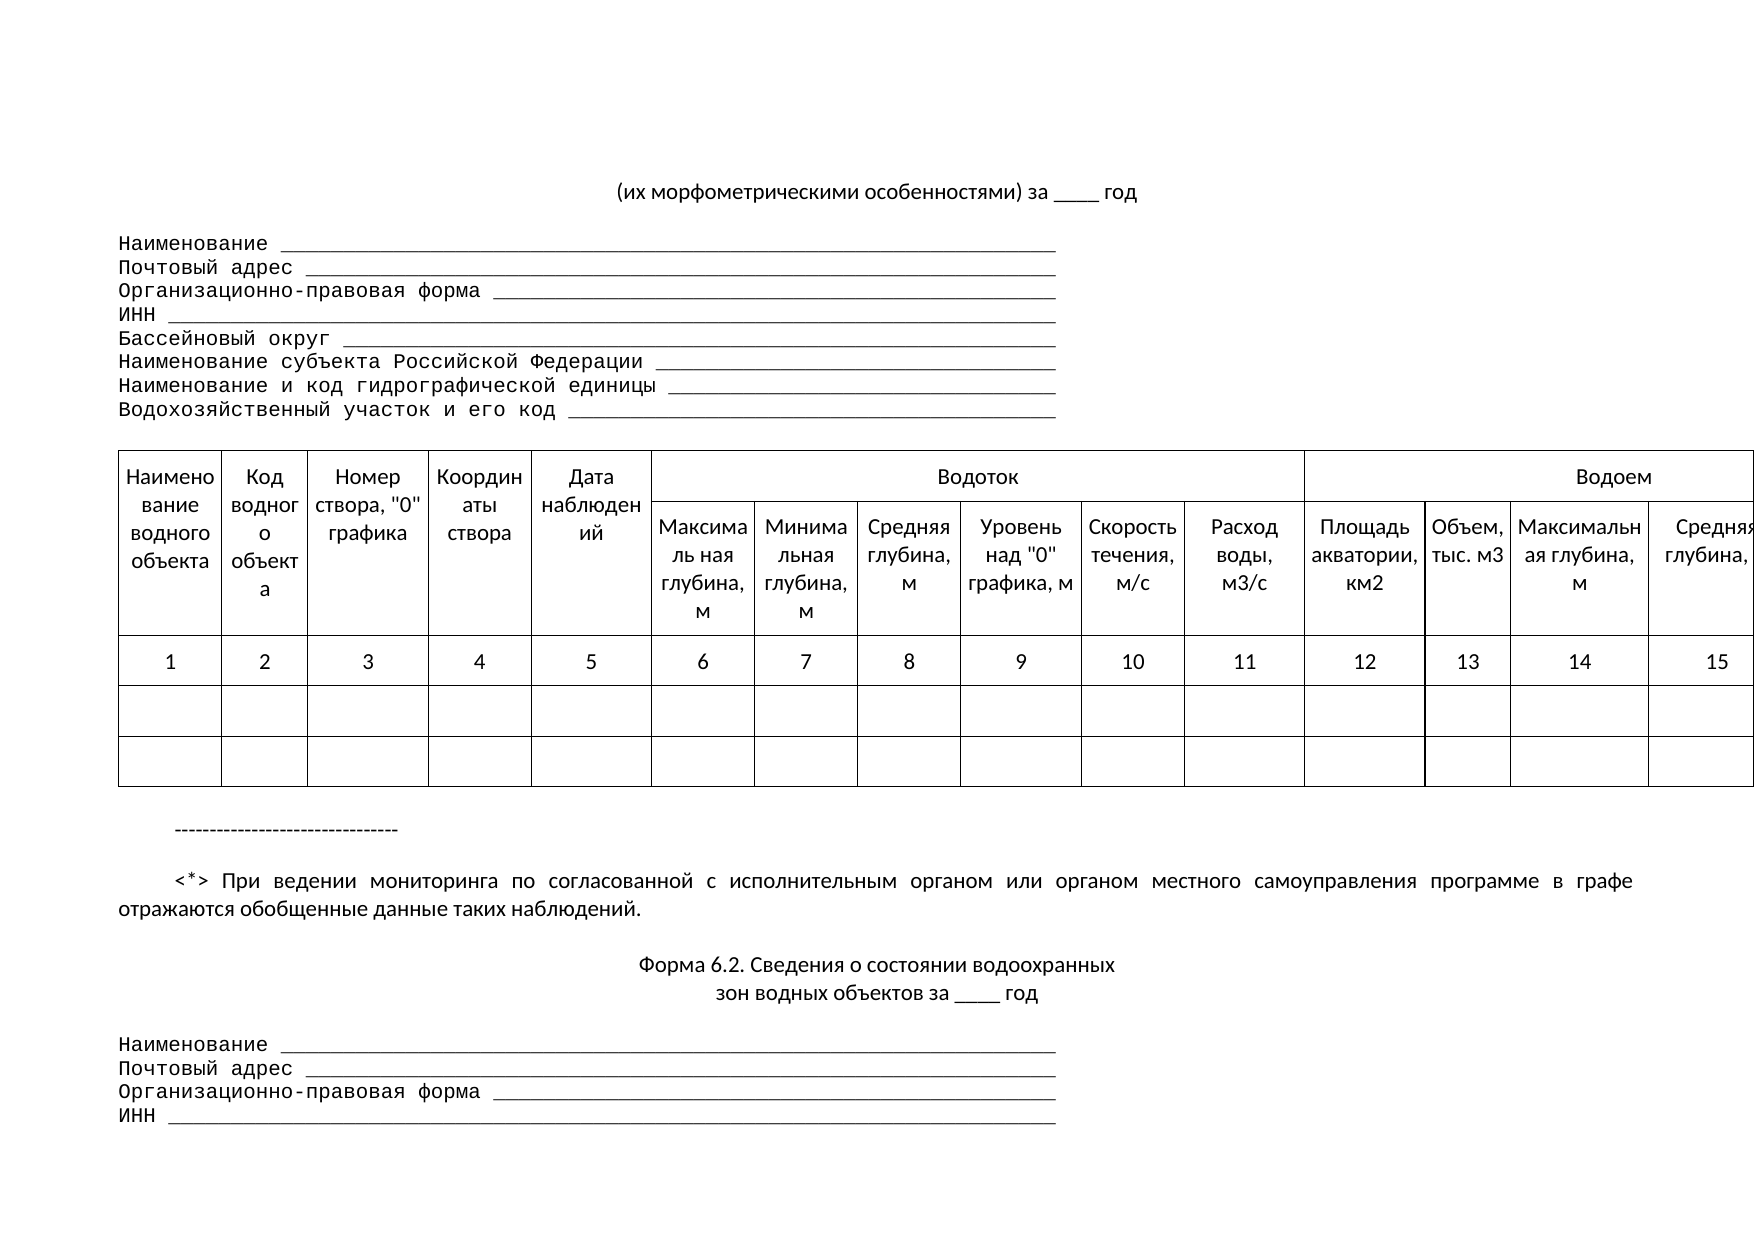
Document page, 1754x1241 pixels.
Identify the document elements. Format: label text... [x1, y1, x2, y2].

table_cell [1082, 686, 1184, 736]
text <*> При ведении мониторинга по согласованной с исполнительным органом или органом местного самоуправления программе в графе отражаются обобщенные данные таких наблюдений. [118, 866, 1636, 922]
table_cell 6 [652, 636, 754, 685]
table_cell Средняя глубина, м [1649, 502, 1753, 635]
table_header Наименование водного объекта [119, 451, 221, 635]
table_cell Максимальная глубина, м [1511, 502, 1648, 635]
table_cell [1511, 686, 1648, 736]
table_cell 13 [1426, 636, 1510, 685]
table_cell 3 [308, 636, 428, 685]
table_cell 12 [1305, 636, 1424, 685]
table_cell 7 [755, 636, 857, 685]
table_header Номер створа, "0" графика [308, 451, 428, 635]
table_cell [858, 686, 960, 736]
table_cell [1082, 737, 1184, 786]
text Организационно-правовая форма _____________________________________________ [118, 1081, 1636, 1105]
table_cell [1305, 686, 1424, 736]
table_cell [961, 686, 1081, 736]
table_cell 1 [119, 636, 221, 685]
text ИНН _______________________________________________________________________ [118, 1105, 1636, 1129]
table_cell [755, 686, 857, 736]
text (их морфометрическими особенностями) за ____ год [118, 177, 1636, 205]
table_cell [532, 686, 651, 736]
table_cell 4 [429, 636, 531, 685]
table_header Водоем [1305, 451, 1753, 501]
table_header Дата наблюдений [532, 451, 651, 635]
table_cell [1649, 686, 1753, 736]
table_cell Средняя глубина, м [858, 502, 960, 635]
table_header Водоток [652, 451, 1304, 501]
table_cell [308, 737, 428, 786]
table_cell [1426, 737, 1510, 786]
table_cell [652, 737, 754, 786]
table_cell [222, 686, 307, 736]
table_header Координаты створа [429, 451, 531, 635]
table_cell 10 [1082, 636, 1184, 685]
table_cell Объем, тыс. м3 [1426, 502, 1510, 635]
text ИНН _______________________________________________________________________ [118, 304, 1636, 328]
text Наименование ______________________________________________________________ [118, 233, 1636, 257]
text Почтовый адрес ____________________________________________________________ [118, 1058, 1636, 1081]
table_cell Площадь акватории, км2 [1305, 502, 1424, 635]
text Бассейновый округ _________________________________________________________ [118, 328, 1636, 351]
table_cell 8 [858, 636, 960, 685]
table_cell 5 [532, 636, 651, 685]
table_cell [1511, 737, 1648, 786]
table_cell [858, 737, 960, 786]
table_cell [429, 686, 531, 736]
table_cell [1185, 737, 1304, 786]
text зон водных объектов за ____ год [118, 978, 1636, 1006]
table_cell [429, 737, 531, 786]
table_cell Максималь ная глубина, м [652, 502, 754, 635]
table_cell 14 [1511, 636, 1648, 685]
table_cell 11 [1185, 636, 1304, 685]
text Почтовый адрес ____________________________________________________________ [118, 257, 1636, 281]
table_cell [308, 686, 428, 736]
text Организационно-правовая форма _____________________________________________ [118, 281, 1636, 304]
table_cell Скорость течения, м/с [1082, 502, 1184, 635]
table_cell 2 [222, 636, 307, 685]
table_cell [652, 686, 754, 736]
table_cell [119, 737, 221, 786]
text Наименование субъекта Российской Федерации ________________________________ [118, 351, 1636, 375]
table_cell Расход воды, м3/с [1185, 502, 1304, 635]
text Водохозяйственный участок и его код _______________________________________ [118, 399, 1636, 422]
table_header Код водного объекта [222, 451, 307, 635]
table_cell [1185, 686, 1304, 736]
table_cell [532, 737, 651, 786]
table_cell [222, 737, 307, 786]
table_cell 9 [961, 636, 1081, 685]
table_cell 15 [1649, 636, 1753, 685]
table_cell [755, 737, 857, 786]
text Форма 6.2. Сведения о состоянии водоохранных [118, 950, 1636, 978]
text -------------------------------- [118, 815, 1636, 843]
table_cell [1426, 686, 1510, 736]
table_cell Минимальная глубина, м [755, 502, 857, 635]
table_cell [961, 737, 1081, 786]
table_cell [119, 686, 221, 736]
table_cell [1649, 737, 1753, 786]
table_cell [1305, 737, 1424, 786]
table_cell Уровень над "0" графика, м [961, 502, 1081, 635]
text Наименование и код гидрографической единицы _______________________________ [118, 375, 1636, 399]
text Наименование ______________________________________________________________ [118, 1034, 1636, 1058]
